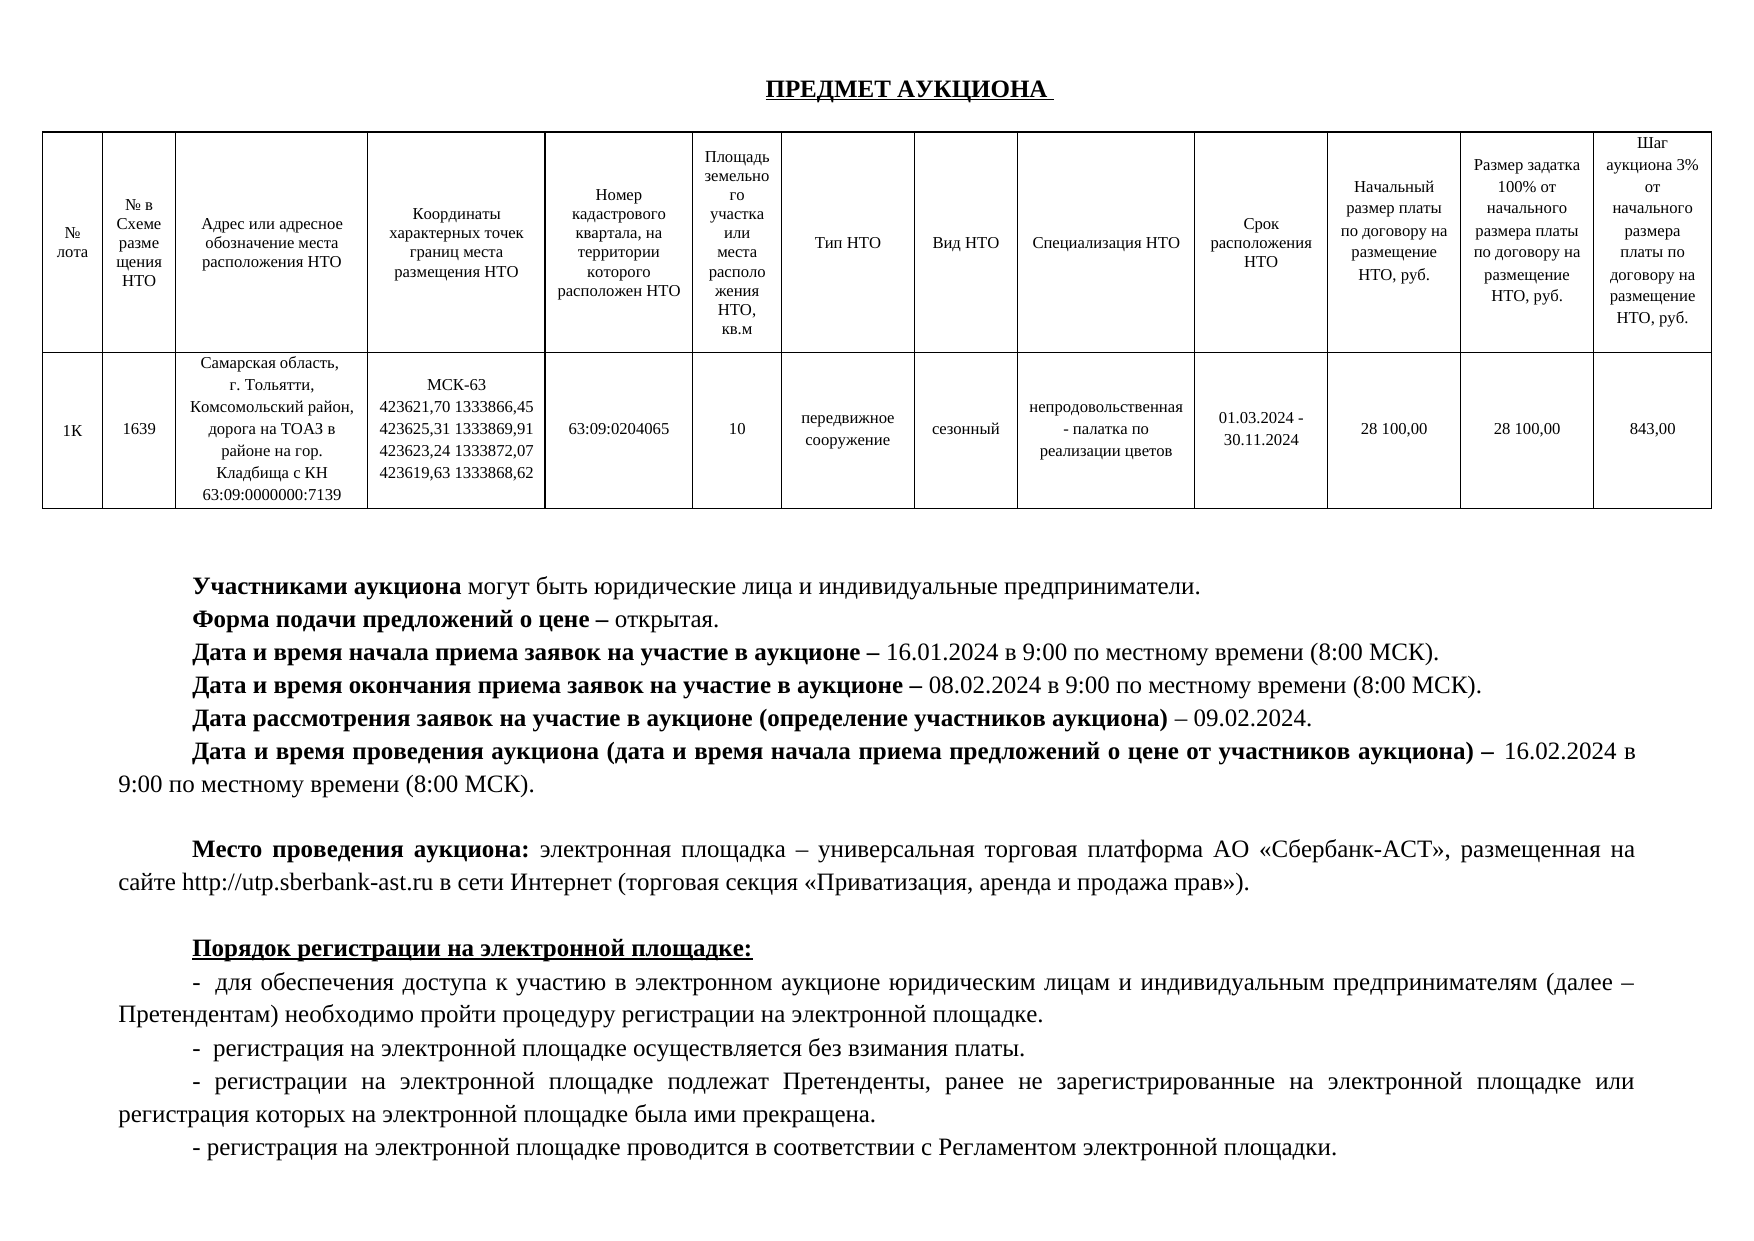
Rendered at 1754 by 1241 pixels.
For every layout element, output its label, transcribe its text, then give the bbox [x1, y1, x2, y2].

text Дата рассмотрения заявок на участие в аукционе (определение участников аукциона) – 09.02.2024. [118, 703, 1636, 732]
table_cell 28 100,00 [1461, 353, 1593, 508]
table_header Тип НТО [782, 133, 914, 352]
table_header Шаг аукциона 3% от начального размера платы по договору на размещение НТО, руб. [1594, 133, 1711, 352]
text Участниками аукциона могут быть юридические лица и индивидуальные предприниматели. [118, 571, 1636, 600]
table_header Вид НТО [915, 133, 1017, 352]
table_header Координаты характерных точек границ места размещения НТО [368, 133, 544, 352]
table_cell 1639 [103, 353, 175, 508]
text Дата и время начала приема заявок на участие в аукционе – 16.01.2024 в 9:00 по местному времени (8:00 МСК). [118, 637, 1636, 666]
text Дата и время окончания приема заявок на участие в аукционе – 08.02.2024 в 9:00 по местному времени (8:00 МСК). [118, 670, 1636, 699]
table_cell передвижное сооружение [782, 353, 914, 508]
table_header Номер кадастрового квартала, на территории которого расположен НТО [546, 133, 692, 352]
table_cell сезонный [915, 353, 1017, 508]
table_header Площадь земельного участка или места расположения НТО, кв.м [693, 133, 781, 352]
text - регистрация на электронной площадке проводится в соответствии с Регламентом электронной площадки. [118, 1132, 1636, 1161]
table_header Размер задатка 100% от начального размера платы по договору на размещение НТО, руб. [1461, 133, 1593, 352]
table_cell 10 [693, 353, 781, 508]
table_cell Самарская область, г. Тольятти, Комсомольский район, дорога на ТОАЗ в районе на гор. Кладбища с КН 63:09:0000000:7139 [176, 353, 367, 508]
text Место проведения аукциона: электронная площадка – универсальная торговая платформа АО «Сбербанк-АСТ», размещенная на сайте http://utp.sberbank-ast.ru в сети Интернет (торговая секция «Приватизация, аренда и продажа прав»). [118, 834, 1636, 896]
table_header Начальный размер платы по договору на размещение НТО, руб. [1328, 133, 1460, 352]
table_header Адрес или адресное обозначение места расположения НТО [176, 133, 367, 352]
text Дата и время проведения аукциона (дата и время начала приема предложений о цене от участников аукциона) – 16.02.2024 в 9:00 по местному времени (8:00 МСК). [118, 736, 1636, 798]
table_header Срок расположения НТО [1195, 133, 1327, 352]
table_cell МСК-63 423621,70 1333866,45 423625,31 1333869,91 423623,24 1333872,07 423619,63 1333868,62 [368, 353, 544, 508]
table_cell 01.03.2024 - 30.11.2024 [1195, 353, 1327, 508]
table_header № лота [43, 133, 102, 352]
table_cell 1К [43, 353, 102, 508]
table_cell 28 100,00 [1328, 353, 1460, 508]
text - регистрации на электронной площадке подлежат Претенденты, ранее не зарегистрированные на электронной площадке или регистрация которых на электронной площадке была ими прекращена. [118, 1066, 1636, 1127]
table_cell непродовольственная - палатка по реализации цветов [1018, 353, 1194, 508]
table_header Специализация НТО [1018, 133, 1194, 352]
table_cell 843,00 [1594, 353, 1711, 508]
text Форма подачи предложений о цене – открытая. [118, 604, 1636, 633]
text ПРЕДМЕТ АУКЦИОНА [118, 74, 1636, 103]
text Порядок регистрации на электронной площадке: [118, 933, 1636, 962]
text - для обеспечения доступа к участию в электронном аукционе юридическим лицам и индивидуальным предпринимателям (далее – Претендентам) необходимо пройти процедуру регистрации на электронной площадке. [118, 967, 1636, 1028]
text - регистрация на электронной площадке осуществляется без взимания платы. [118, 1033, 1636, 1061]
table_header № в Схеме размещения НТО [103, 133, 175, 352]
table_cell 63:09:0204065 [546, 353, 692, 508]
